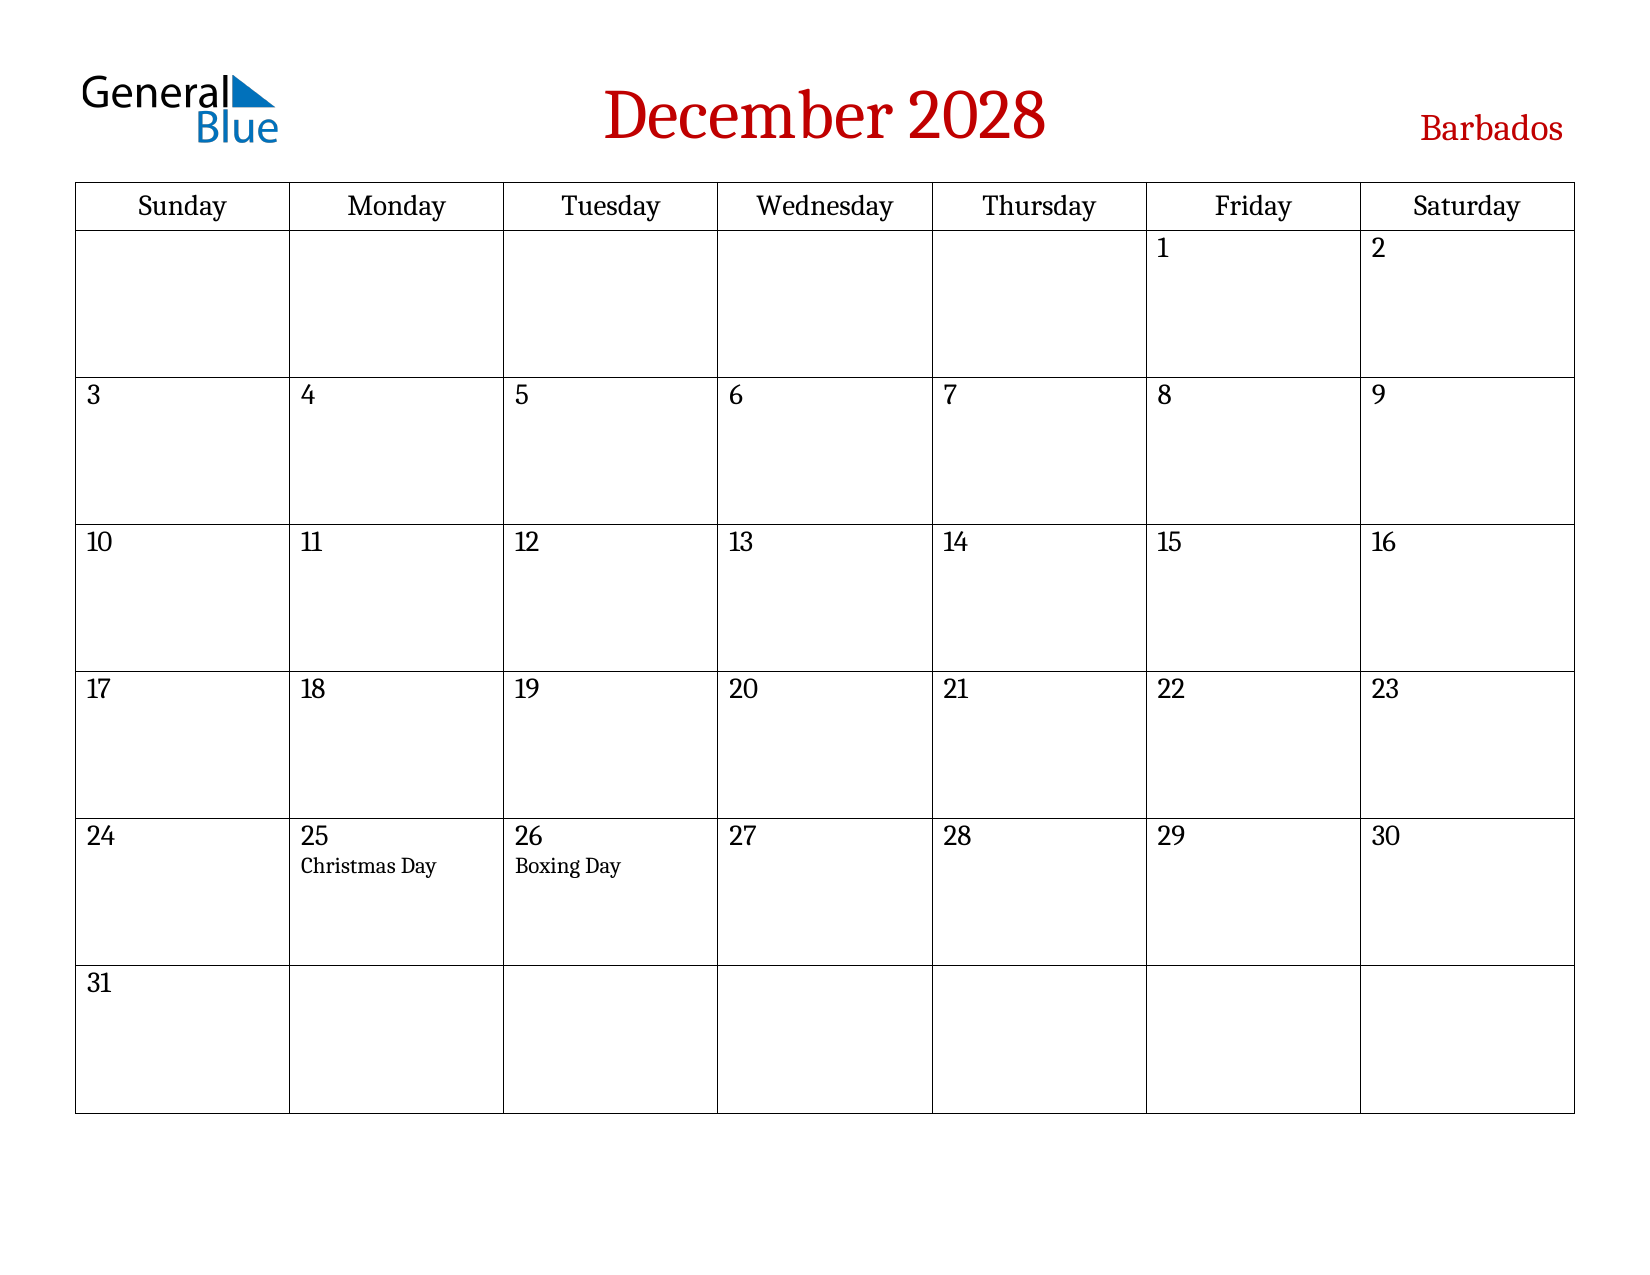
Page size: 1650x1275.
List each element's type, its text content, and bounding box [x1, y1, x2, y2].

table_cell 19 [504, 672, 717, 706]
table_cell [504, 1000, 717, 1112]
table_cell 20 [718, 672, 932, 706]
table_cell [504, 706, 717, 818]
table_cell [290, 265, 503, 377]
table_cell Monday [290, 183, 503, 230]
table_cell 1 [1147, 231, 1360, 264]
table_cell [1147, 265, 1360, 377]
table_cell [504, 231, 717, 264]
table_cell 9 [1361, 378, 1574, 412]
table_cell [76, 1000, 289, 1112]
table_cell [290, 231, 503, 264]
table_cell 17 [76, 672, 289, 706]
table_cell [718, 1000, 932, 1112]
table_cell [718, 265, 932, 377]
table_cell [1361, 1000, 1574, 1112]
table_cell 30 [1361, 819, 1574, 853]
table_header Barbados [1146, 75, 1574, 182]
table_cell [290, 412, 503, 524]
table_cell [718, 231, 932, 264]
table_cell 12 [504, 525, 717, 559]
table_cell 24 [76, 819, 289, 853]
table_cell [504, 966, 717, 1000]
table_cell 13 [718, 525, 932, 559]
table_cell [1361, 559, 1574, 671]
picture [82, 75, 278, 143]
table_cell 27 [718, 819, 932, 853]
table_cell Sunday [76, 183, 289, 230]
table_cell 22 [1147, 672, 1360, 706]
table_cell Christmas Day [290, 853, 503, 965]
table_cell [1147, 706, 1360, 818]
table_cell [1361, 966, 1574, 1000]
table_cell [76, 559, 289, 671]
table_cell 10 [76, 525, 289, 559]
table_cell 31 [76, 966, 289, 1000]
table_cell [718, 412, 932, 524]
table_cell [76, 231, 289, 264]
table_cell 5 [504, 378, 717, 412]
table_cell [290, 706, 503, 818]
table_cell 21 [933, 672, 1146, 706]
table_cell [1147, 1000, 1360, 1112]
table_cell [1147, 853, 1360, 965]
table_cell Friday [1147, 183, 1360, 230]
table_cell [933, 265, 1146, 377]
table_cell [718, 559, 932, 671]
table_cell [290, 1000, 503, 1112]
table_cell [933, 231, 1146, 264]
table_cell [1147, 559, 1360, 671]
table_cell 25 [290, 819, 503, 853]
table_cell [1361, 412, 1574, 524]
table_cell Wednesday [718, 183, 932, 230]
table_cell 2 [1361, 231, 1574, 264]
table_cell 6 [718, 378, 932, 412]
table_cell [933, 559, 1146, 671]
table_cell [933, 853, 1146, 965]
table_cell 11 [290, 525, 503, 559]
table_cell [933, 966, 1146, 1000]
table_cell Saturday [1361, 183, 1574, 230]
table_cell 29 [1147, 819, 1360, 853]
table_cell [1147, 966, 1360, 1000]
table_cell Thursday [933, 183, 1146, 230]
table_header December 2028 [504, 75, 1146, 182]
table_cell 4 [290, 378, 503, 412]
table_cell [933, 706, 1146, 818]
table_cell [1361, 853, 1574, 965]
table_cell 14 [933, 525, 1146, 559]
table_cell 23 [1361, 672, 1574, 706]
table_cell [718, 706, 932, 818]
table_cell [718, 853, 932, 965]
table_cell 3 [76, 378, 289, 412]
table_cell [76, 853, 289, 965]
table_cell 7 [933, 378, 1146, 412]
table_cell [76, 265, 289, 377]
table_cell 18 [290, 672, 503, 706]
table_header [76, 75, 503, 182]
table_cell [504, 265, 717, 377]
table_cell [718, 966, 932, 1000]
table_cell [1361, 265, 1574, 377]
table_cell 28 [933, 819, 1146, 853]
table_cell [290, 559, 503, 671]
table_cell Tuesday [504, 183, 717, 230]
table_cell 15 [1147, 525, 1360, 559]
table_cell 16 [1361, 525, 1574, 559]
table_cell 26 [504, 819, 717, 853]
table_cell [76, 706, 289, 818]
table_cell [76, 412, 289, 524]
table_cell [933, 412, 1146, 524]
table_cell [1147, 412, 1360, 524]
table_cell [504, 559, 717, 671]
table_cell [1361, 706, 1574, 818]
table_cell Boxing Day [504, 853, 717, 965]
table_cell 8 [1147, 378, 1360, 412]
table_cell [933, 1000, 1146, 1112]
table_cell [290, 966, 503, 1000]
table_cell [504, 412, 717, 524]
